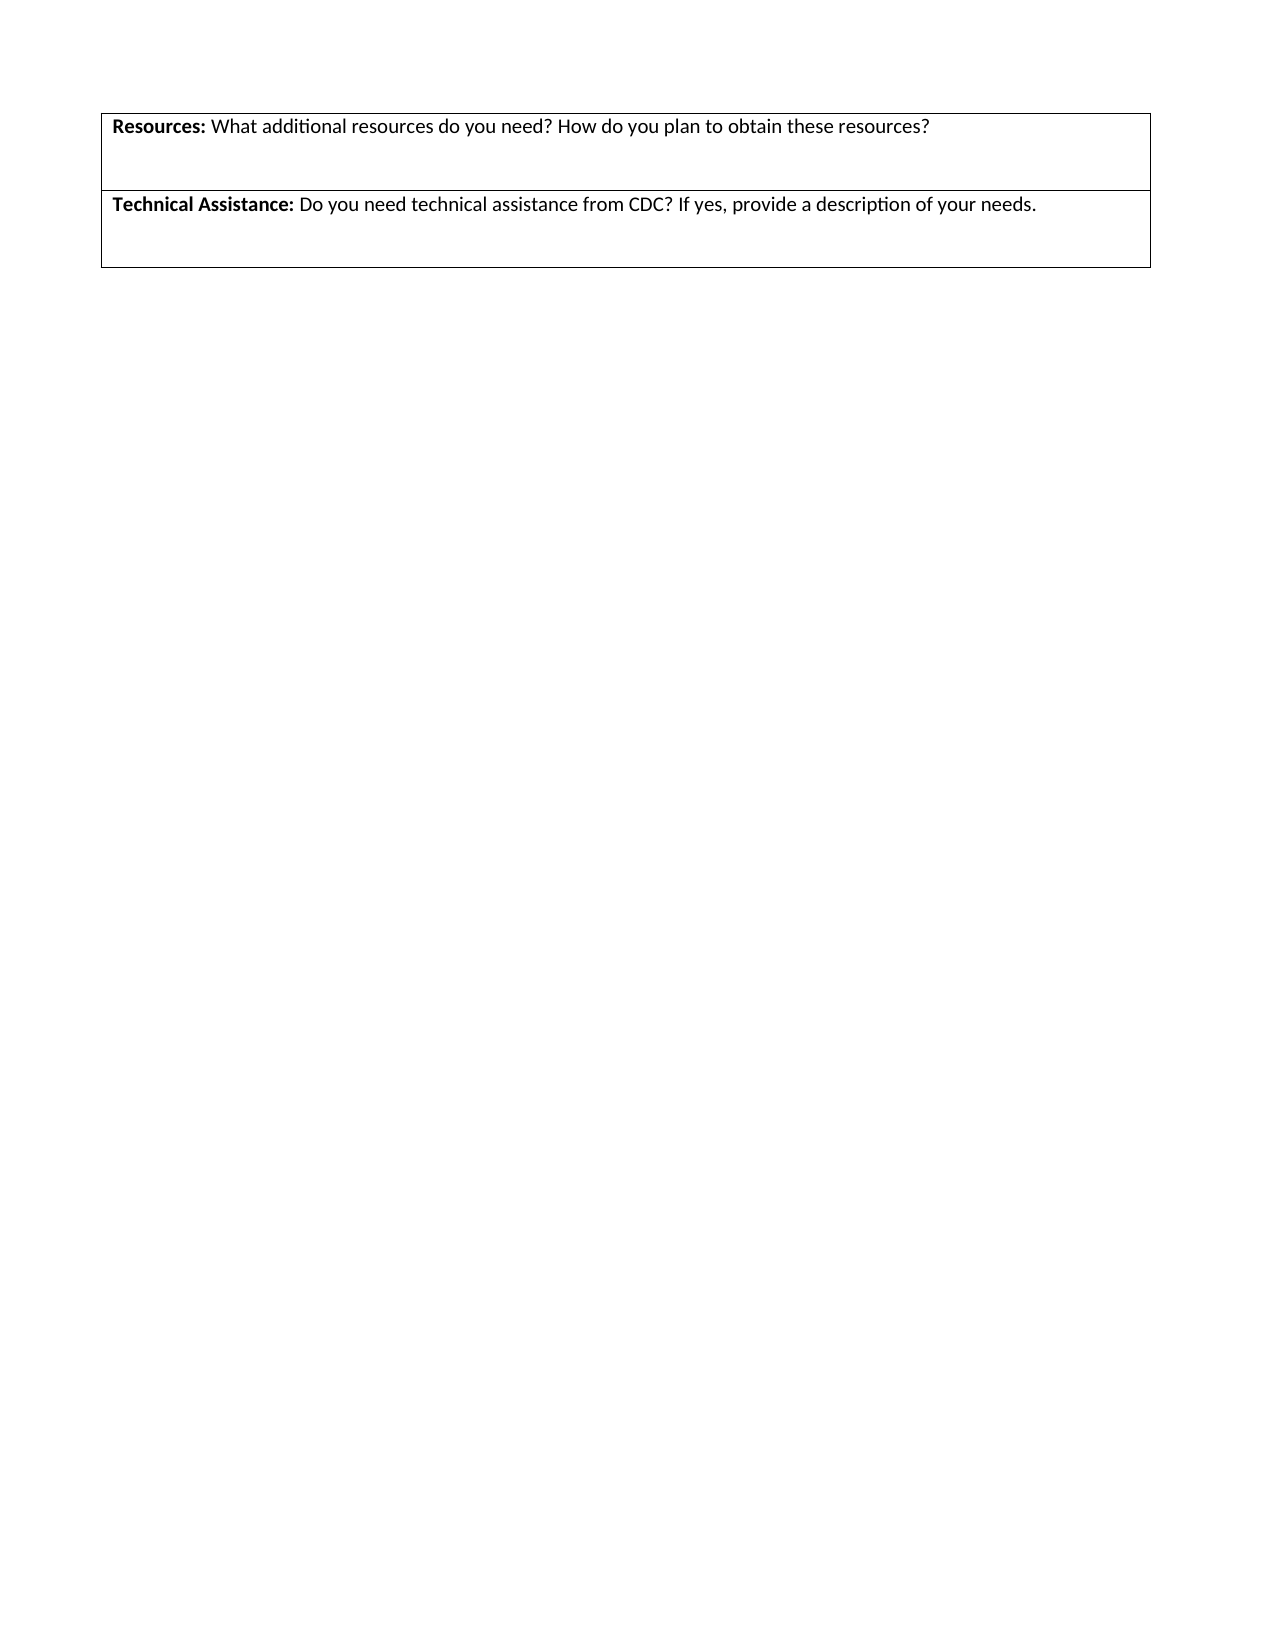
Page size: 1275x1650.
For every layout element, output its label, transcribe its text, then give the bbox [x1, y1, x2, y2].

table_cell Technical Assistance: Do you need technical assistance from CDC? If yes, provide a description of your needs. [102, 191, 1150, 267]
table_cell Resources: What additional resources do you need? How do you plan to obtain these resources? [102, 114, 1150, 190]
